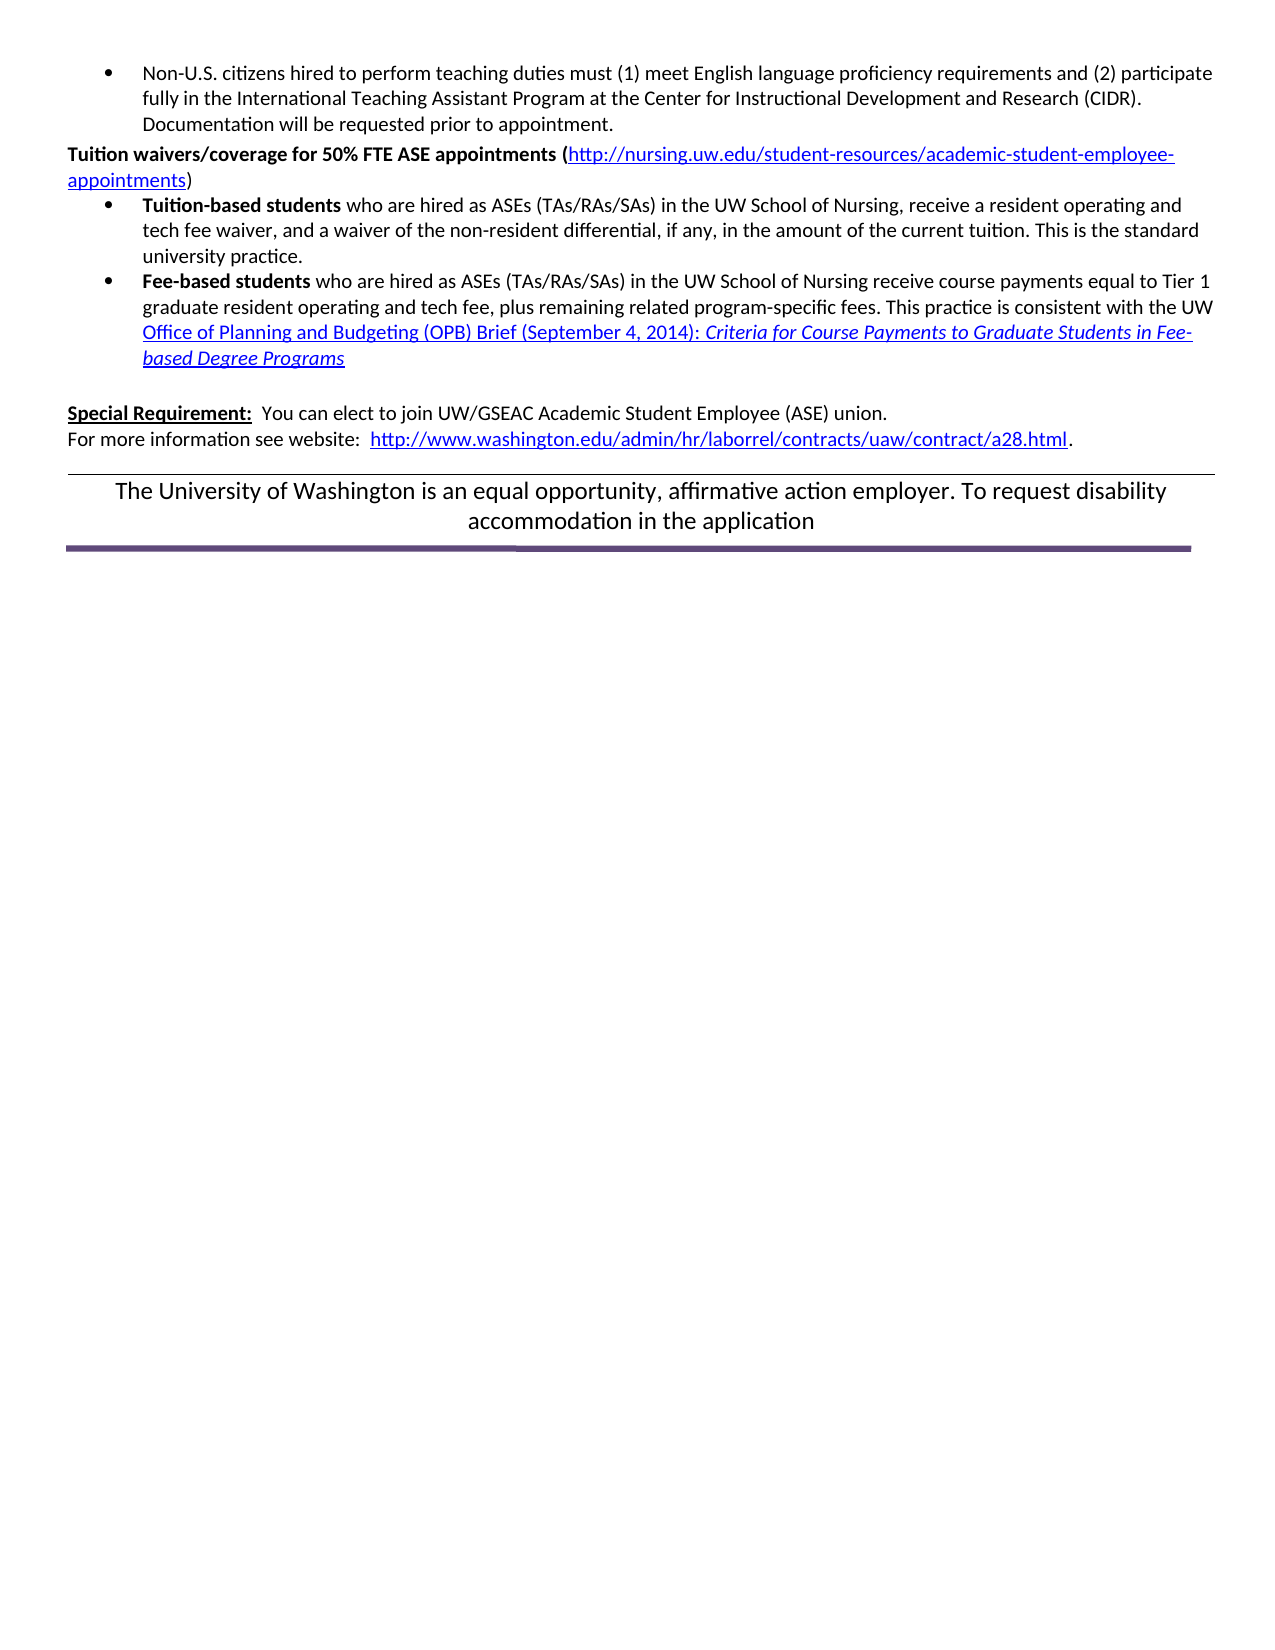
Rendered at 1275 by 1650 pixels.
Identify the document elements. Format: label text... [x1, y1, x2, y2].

list Tuition-based students who are hired as ASEs (TAs/RAs/SAs) in the UW School of Nursing, receive a resident operating and tech fee waiver, and a waiver of the non-resident differential, if any, in the amount of the current tuition. This is the standard university practice. [105, 192, 1215, 268]
text Tuition waivers/coverage for 50% FTE ASE appointments (http://nursing.uw.edu/student-resources/academic-student-employee-appointments) [67, 141, 1215, 192]
list Non-U.S. citizens hired to perform teaching duties must (1) meet English language proficiency requirements and (2) participate fully in the International Teaching Assistant Program at the Center for Instructional Development and Research (CIDR). Documentation will be requested prior to appointment. [105, 60, 1215, 136]
list Fee-based students who are hired as ASEs (TAs/RAs/SAs) in the UW School of Nursing receive course payments equal to Tier 1 graduate resident operating and tech fee, plus remaining related program-specific fees. This practice is consistent with the UW Office of Planning and Budgeting (OPB) Brief (September 4, 2014): Criteria for Course Payments to Graduate Students in Fee-based Degree Programs [105, 268, 1215, 370]
list Special Requirement: You can elect to join UW/GSEAC Academic Student Employee (ASE) union. For more information see website: http://www.washington.edu/admin/hr/laborrel/contracts/uaw/contract/a28.html. [67, 401, 1215, 451]
text The University of Washington is an equal opportunity, affirmative action employer. To request disability accommodation in the application [67, 475, 1215, 536]
